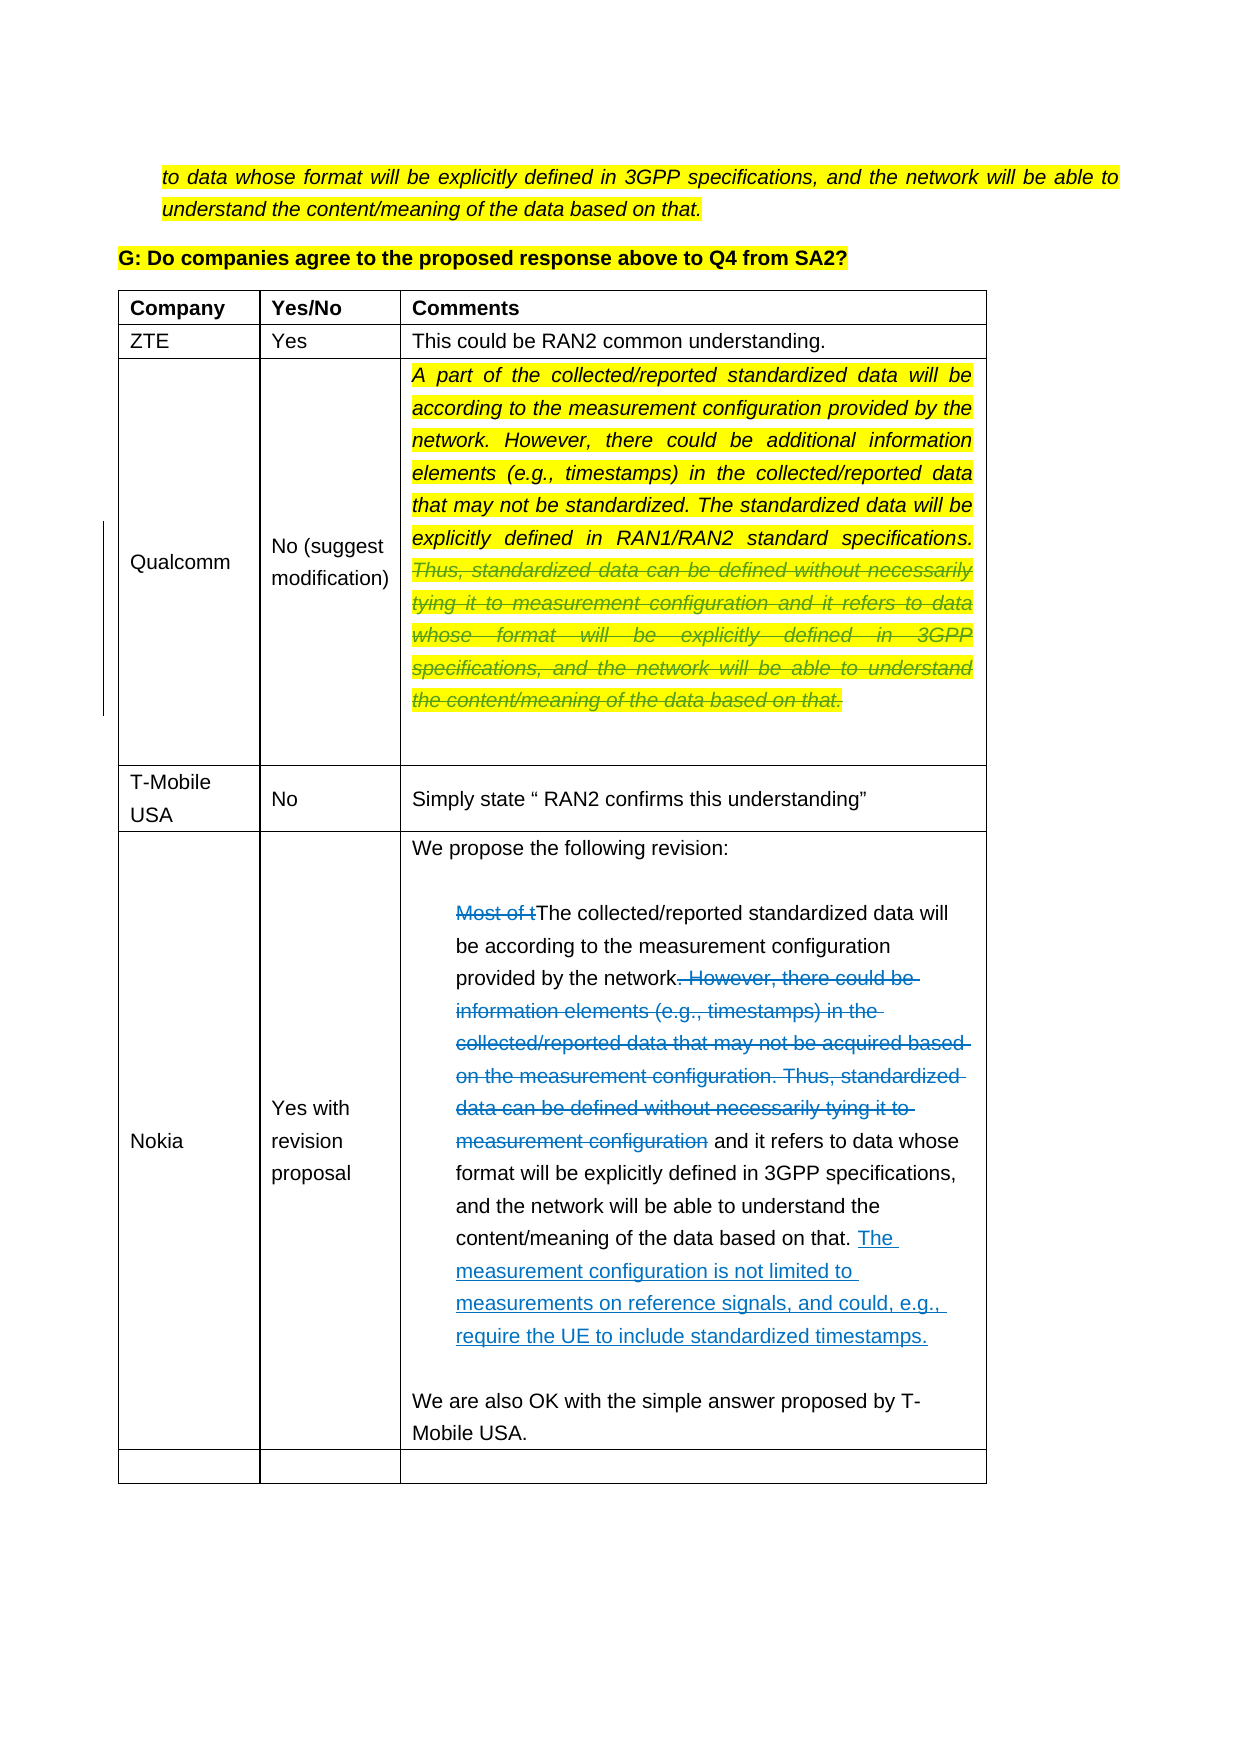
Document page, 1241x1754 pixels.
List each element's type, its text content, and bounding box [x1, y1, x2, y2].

table_cell Yes [261, 325, 400, 357]
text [162, 160, 1122, 225]
table_cell [119, 1450, 259, 1483]
table_cell [261, 1450, 400, 1483]
table_cell No [261, 766, 400, 831]
table_header Yes/No [261, 291, 400, 324]
table_cell T-Mobile USA [119, 766, 259, 831]
table_cell ZTE [119, 325, 259, 357]
table_cell Simply state “ RAN2 confirms this understanding” [401, 766, 986, 831]
table_cell Nokia [119, 832, 259, 1449]
table_cell Yes with revision proposal [261, 832, 400, 1449]
table_cell Qualcomm [119, 359, 259, 765]
table_cell We propose the following revision: Most of tThe collected/reported standardized data will be according to the measurement configuration provided by the network. However, there could be information elements (e.g., timestamps) in the collected/reported data that may not be acquired based on the measurement configuration. Thus, standardized data can be defined without necessarily tying it to measurement configuration and it refers to data whose format will be explicitly defined in 3GPP specifications, and the network will be able to understand the content/meaning of the data based on that. The measurement configuration is not limited to measurements on reference signals, and could, e.g., require the UE to include standardized timestamps. We are also OK with the simple answer proposed by T-Mobile USA. [401, 832, 986, 1449]
table_cell A part of the collected/reported standardized data will be according to the measurement configuration provided by the network. However, there could be additional information elements (e.g., timestamps) in the collected/reported data that may not be standardized. The standardized data will be explicitly defined in RAN1/RAN2 standard specifications. [401, 359, 986, 765]
table_cell No (suggest modification) [261, 359, 400, 765]
text G: Do companies agree to the proposed response above to Q4 from SA2? [118, 242, 1122, 274]
table_header Comments [401, 291, 986, 324]
table_header Company [119, 291, 259, 324]
table_cell [401, 1450, 986, 1483]
table_cell This could be RAN2 common understanding. [401, 325, 986, 357]
